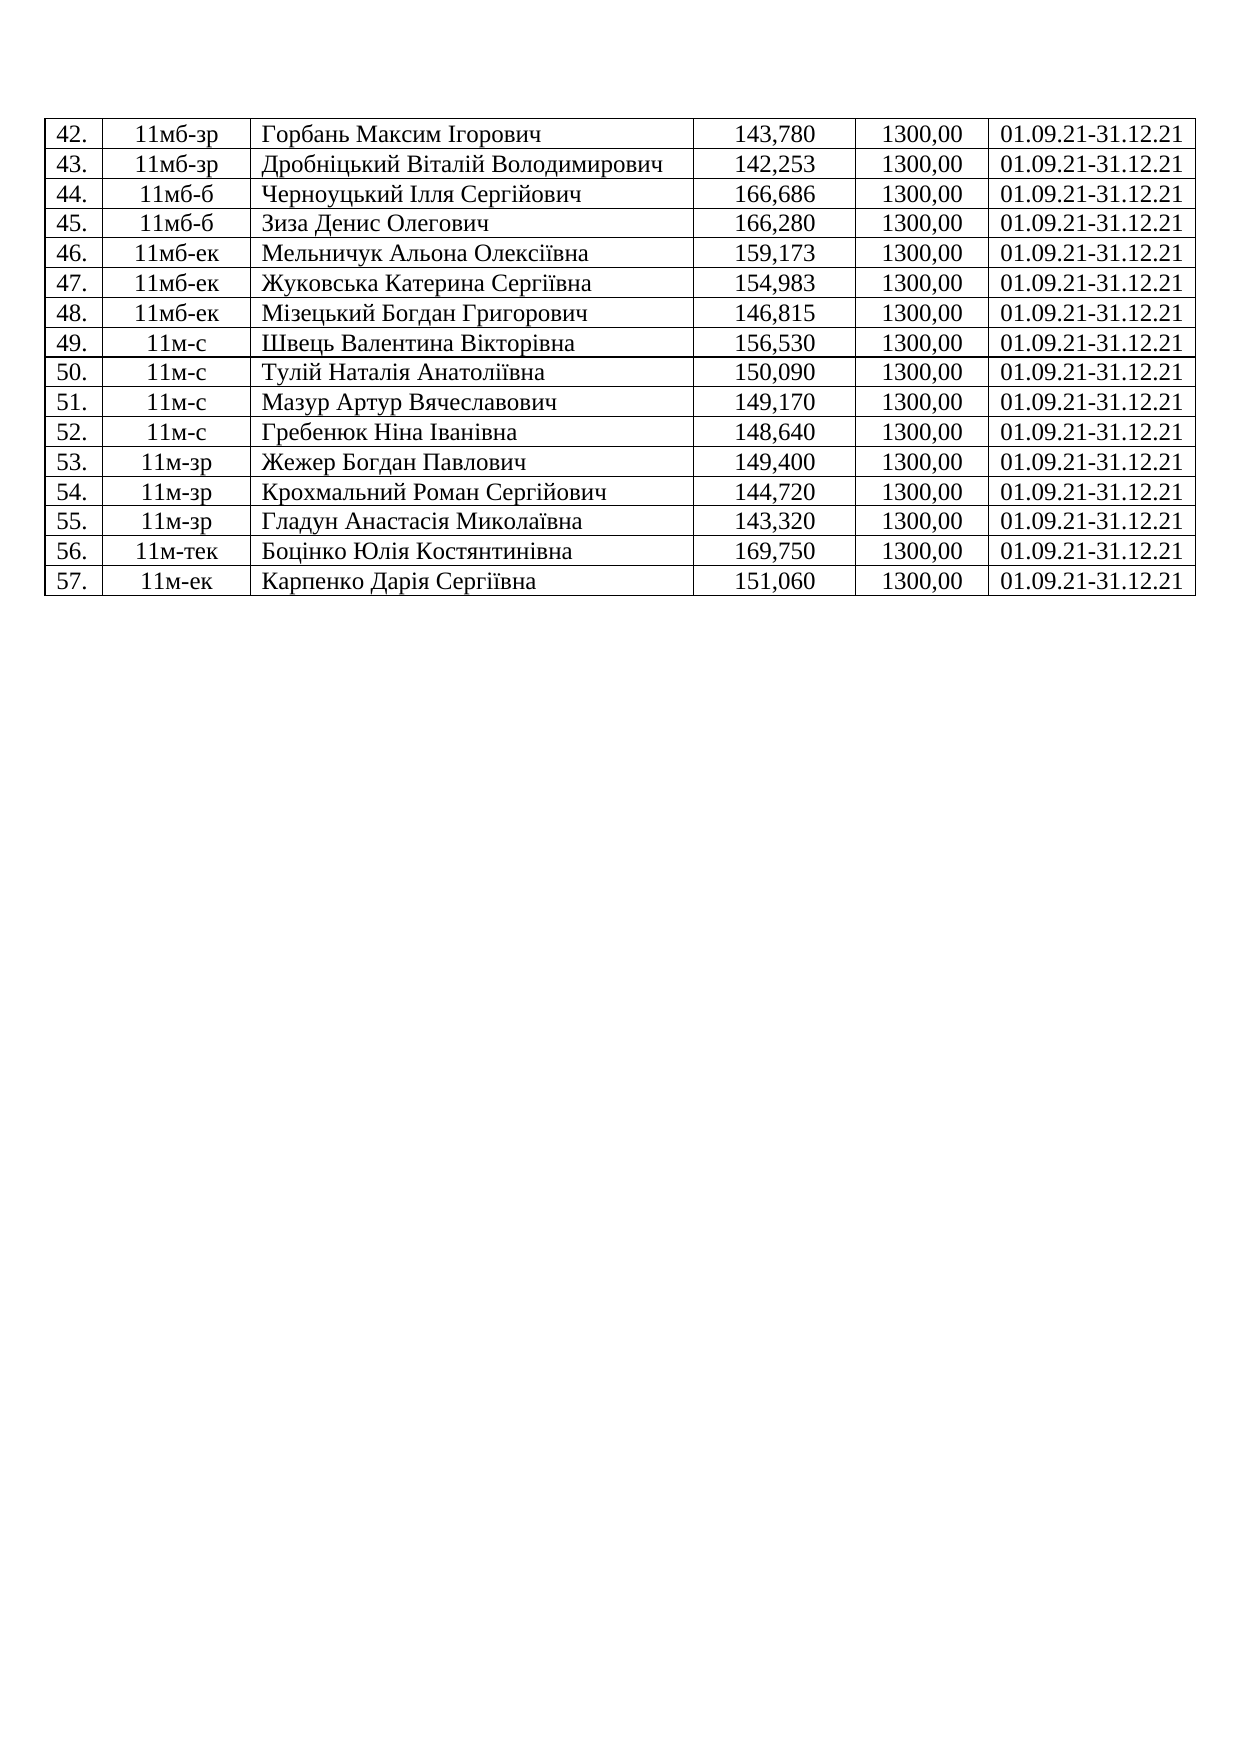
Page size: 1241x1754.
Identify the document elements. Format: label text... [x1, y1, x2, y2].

table_cell 01.09.21-31.12.21 [989, 298, 1195, 327]
table_cell Карпенко Дарія Сергіївна [251, 566, 693, 595]
table_cell 43. [46, 149, 102, 178]
table_cell 150,090 [694, 358, 855, 386]
table_cell 1300,00 [856, 179, 988, 207]
table_cell 1300,00 [856, 268, 988, 297]
table_cell 11м-зр [103, 506, 250, 535]
table_cell 52. [46, 417, 102, 446]
table_cell 1300,00 [856, 358, 988, 386]
table_cell 1300,00 [856, 477, 988, 505]
table_cell 1300,00 [856, 149, 988, 178]
table_cell Боцінко Юлія Костянтинівна [251, 536, 693, 565]
table_cell 54. [46, 477, 102, 505]
table_cell Мельничук Альона Олексіївна [251, 238, 693, 267]
table_cell 159,173 [694, 238, 855, 267]
table_cell 11мб-зр [103, 119, 250, 148]
table_cell 1300,00 [856, 447, 988, 476]
table_cell Черноуцький Ілля Сергійович [251, 179, 693, 207]
table_cell 143,780 [694, 119, 855, 148]
table_cell 1300,00 [856, 566, 988, 595]
table_cell 01.09.21-31.12.21 [989, 268, 1195, 297]
table_cell 46. [46, 238, 102, 267]
table_cell 11мб-б [103, 209, 250, 237]
table_cell 01.09.21-31.12.21 [989, 179, 1195, 207]
table_cell Мазур Артур Вячеславович [251, 387, 693, 416]
table_cell 01.09.21-31.12.21 [989, 447, 1195, 476]
table_cell 56. [46, 536, 102, 565]
table_cell 55. [46, 506, 102, 535]
table_cell 156,530 [694, 328, 855, 356]
table_cell 11м-с [103, 387, 250, 416]
table_cell Крохмальний Роман Сергійович [251, 477, 693, 505]
table_cell 01.09.21-31.12.21 [989, 477, 1195, 505]
table_cell 1300,00 [856, 417, 988, 446]
table_cell 45. [46, 209, 102, 237]
table_cell 48. [46, 298, 102, 327]
table_cell 44. [46, 179, 102, 207]
table_cell 01.09.21-31.12.21 [989, 417, 1195, 446]
table_cell Зиза Денис Олегович [251, 209, 693, 237]
table_cell 50. [46, 358, 102, 386]
table_cell 166,686 [694, 179, 855, 207]
table_cell 142,253 [694, 149, 855, 178]
table_cell 1300,00 [856, 209, 988, 237]
table_cell 11мб-ек [103, 238, 250, 267]
table_cell Гладун Анастасія Миколаївна [251, 506, 693, 535]
table_cell 11мб-ек [103, 298, 250, 327]
table_cell 144,720 [694, 477, 855, 505]
table_cell Тулій Наталія Анатоліївна [251, 358, 693, 386]
table_cell 166,280 [694, 209, 855, 237]
table_cell 148,640 [694, 417, 855, 446]
table_cell 1300,00 [856, 298, 988, 327]
table_cell 11мб-зр [103, 149, 250, 178]
table_cell 1300,00 [856, 387, 988, 416]
table_cell 11м-зр [103, 477, 250, 505]
table_cell 154,983 [694, 268, 855, 297]
table_cell Швець Валентина Вікторівна [251, 328, 693, 356]
table_cell 1300,00 [856, 328, 988, 356]
table_cell 49. [46, 328, 102, 356]
table_cell 11м-с [103, 328, 250, 356]
table_cell 1300,00 [856, 536, 988, 565]
table_cell 169,750 [694, 536, 855, 565]
table_cell 149,400 [694, 447, 855, 476]
table_cell 51. [46, 387, 102, 416]
table_cell 1300,00 [856, 238, 988, 267]
table_cell 01.09.21-31.12.21 [989, 328, 1195, 356]
table_cell 11мб-б [103, 179, 250, 207]
table_cell Мізецький Богдан Григорович [251, 298, 693, 327]
table_cell 01.09.21-31.12.21 [989, 358, 1195, 386]
table_cell 149,170 [694, 387, 855, 416]
table_cell 47. [46, 268, 102, 297]
table_cell 151,060 [694, 566, 855, 595]
table_cell 01.09.21-31.12.21 [989, 566, 1195, 595]
table_cell 11м-с [103, 417, 250, 446]
table_cell Горбань Максим Ігорович [251, 119, 693, 148]
table_cell 11мб-ек [103, 268, 250, 297]
table_cell 1300,00 [856, 119, 988, 148]
table_cell 11м-тек [103, 536, 250, 565]
table_cell 57. [46, 566, 102, 595]
table_cell 11м-ек [103, 566, 250, 595]
table_cell Дробніцький Віталій Володимирович [251, 149, 693, 178]
table_cell 01.09.21-31.12.21 [989, 387, 1195, 416]
table_cell 1300,00 [856, 506, 988, 535]
table_cell 01.09.21-31.12.21 [989, 536, 1195, 565]
table_cell Жуковська Катерина Сергіївна [251, 268, 693, 297]
table_cell 01.09.21-31.12.21 [989, 119, 1195, 148]
table_cell Жежер Богдан Павлович [251, 447, 693, 476]
table_cell 11м-с [103, 358, 250, 386]
table_cell 01.09.21-31.12.21 [989, 238, 1195, 267]
table_cell Гребенюк Ніна Іванівна [251, 417, 693, 446]
table_cell 53. [46, 447, 102, 476]
table_cell 42. [46, 119, 102, 148]
table_cell 11м-зр [103, 447, 250, 476]
table_cell 01.09.21-31.12.21 [989, 506, 1195, 535]
table_cell 146,815 [694, 298, 855, 327]
table_cell 01.09.21-31.12.21 [989, 209, 1195, 237]
table_cell 01.09.21-31.12.21 [989, 149, 1195, 178]
table_cell 143,320 [694, 506, 855, 535]
